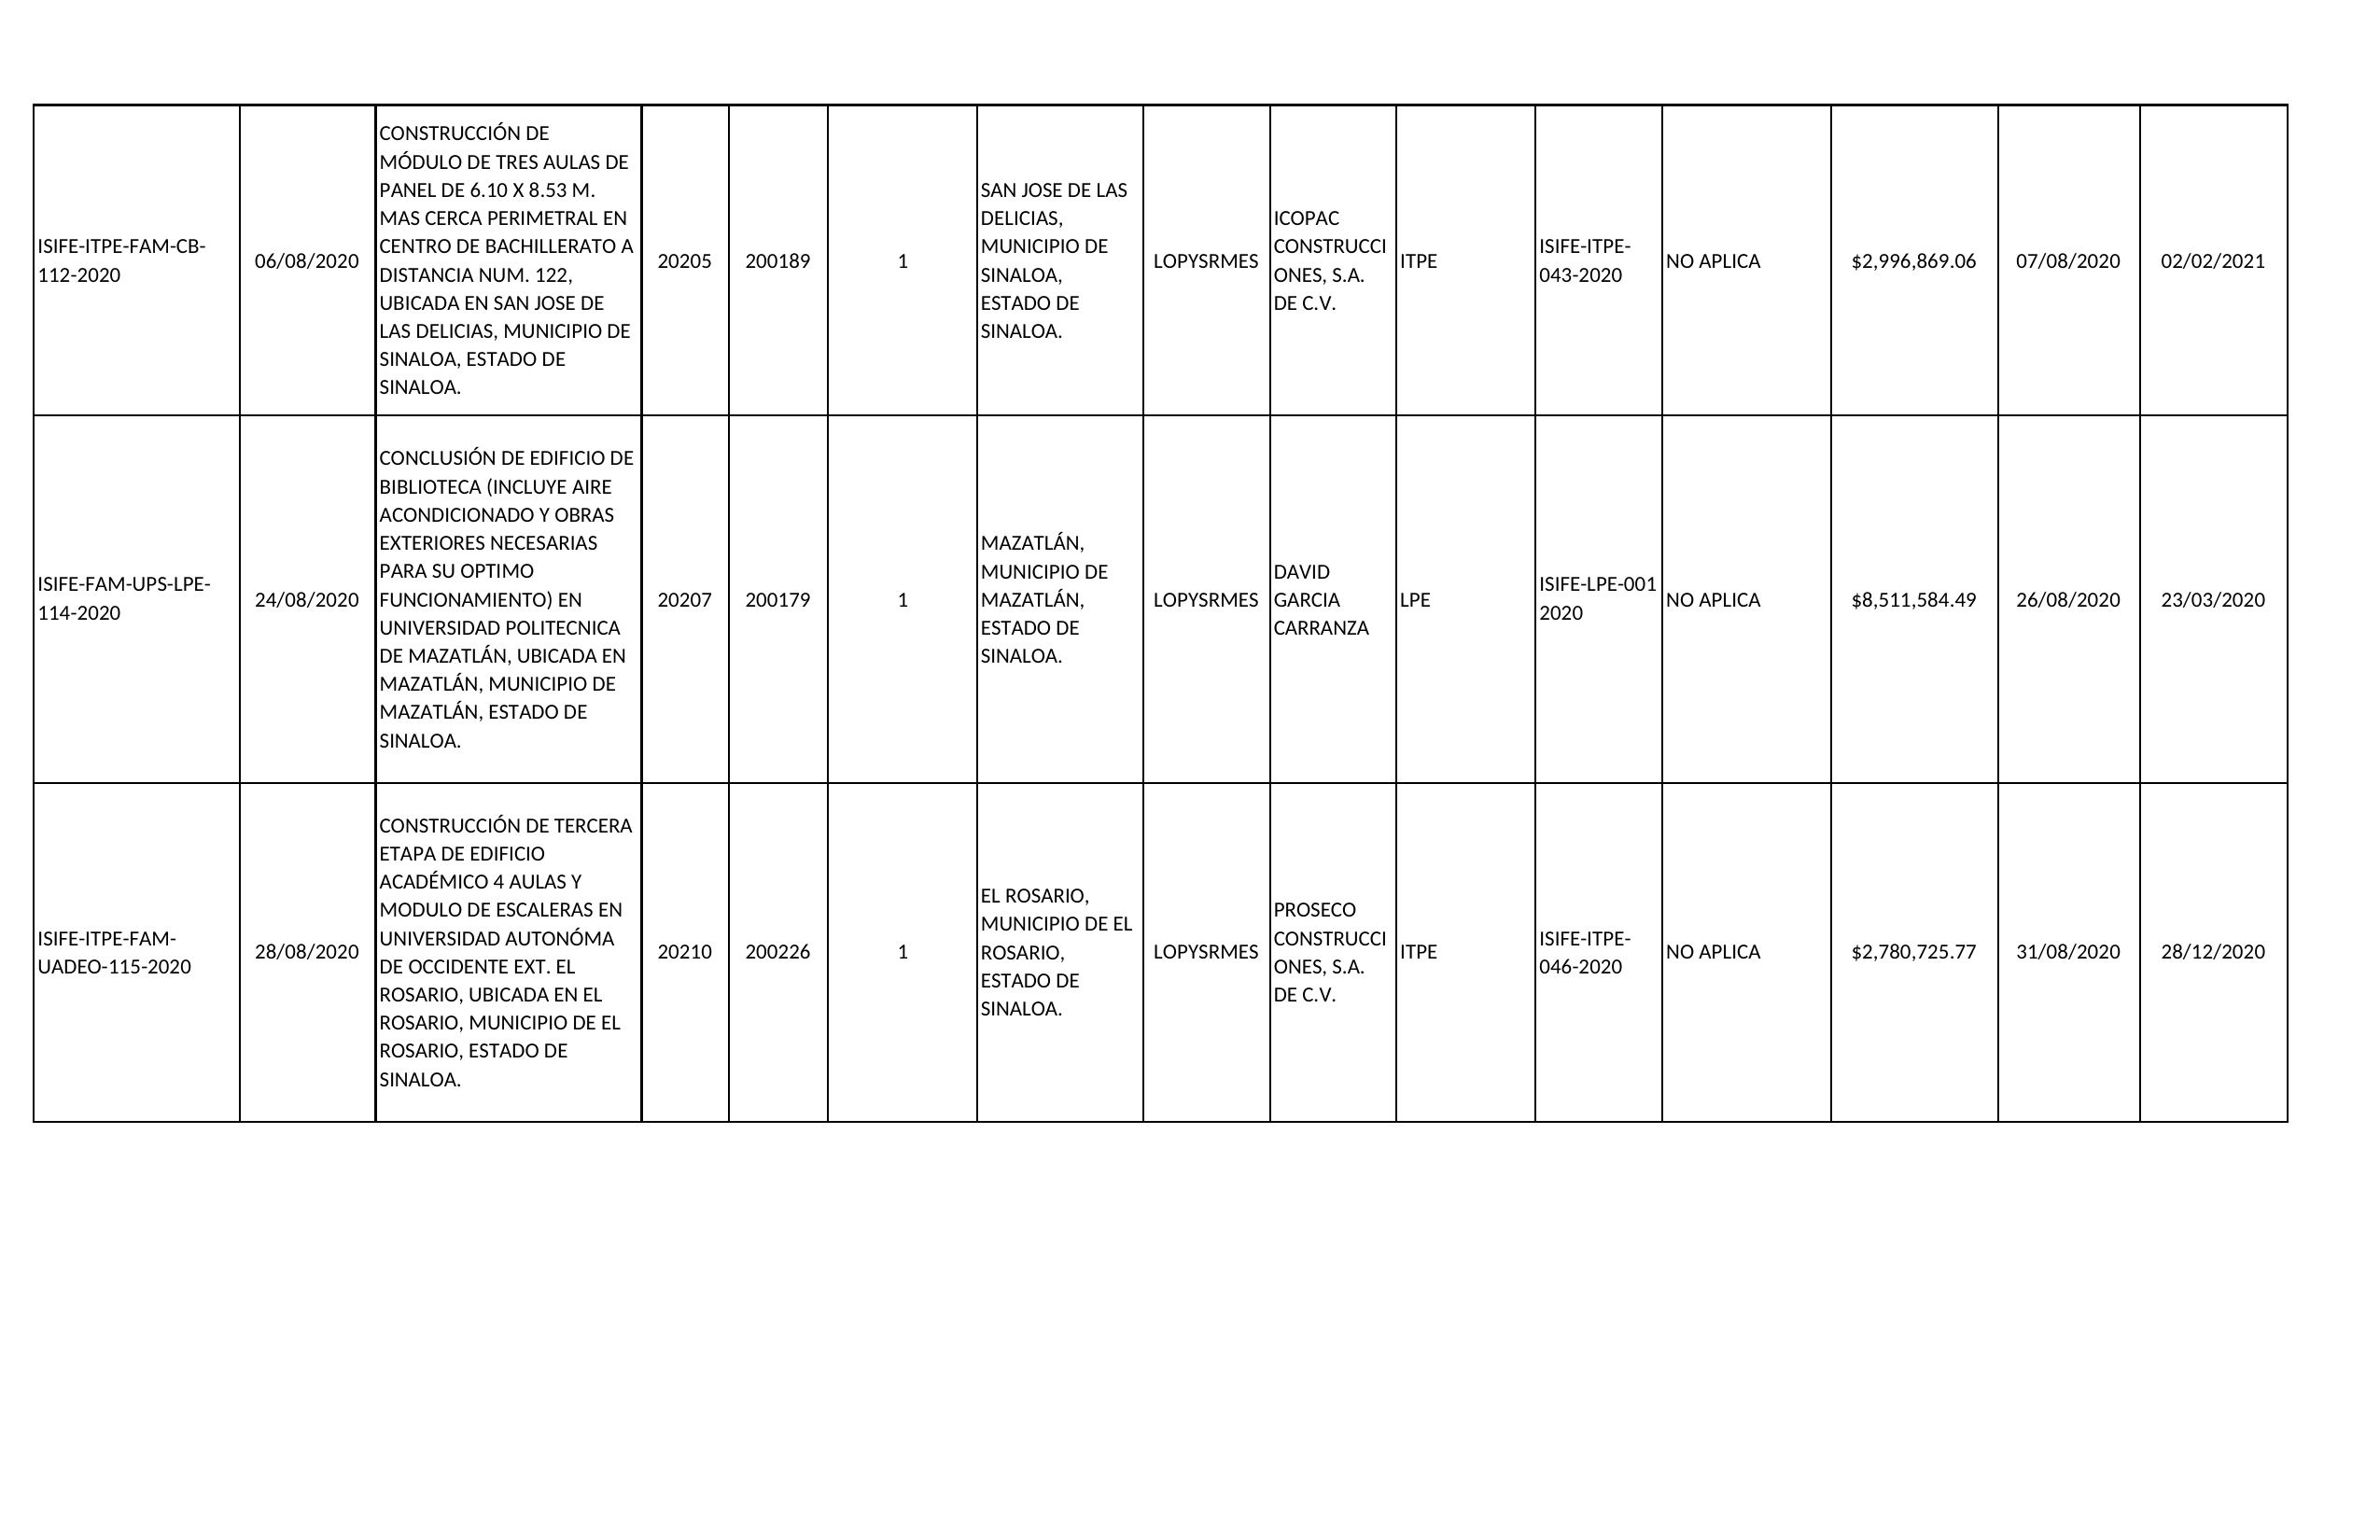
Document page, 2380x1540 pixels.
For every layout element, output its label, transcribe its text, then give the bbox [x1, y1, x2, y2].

table_header ICOPAC CONSTRUCCI ONES, S.A. DE C.V. [1271, 106, 1395, 414]
table_header 20205 [643, 106, 728, 414]
table_cell ITPE [1397, 784, 1534, 1121]
table_cell 1 [829, 784, 976, 1121]
table_header ISIFE-ITPE-FAM-CB- 112-2020 [35, 106, 239, 414]
table_cell 31/08/2020 [1999, 784, 2139, 1121]
table_header 07/08/2020 [1999, 106, 2139, 414]
table_cell $2,780,725.77 [1832, 784, 1997, 1121]
table_cell LOPYSRMES [1144, 416, 1269, 781]
table_cell MAZATLÁN, MUNICIPIO DE MAZATLÁN, ESTADO DE SINALOA. [978, 416, 1142, 781]
table_header $2,996,869.06 [1832, 106, 1997, 414]
table_header ISIFE-ITPE- 043-2020 [1536, 106, 1661, 414]
table_cell 26/08/2020 [1999, 416, 2139, 781]
table_cell ISIFE-ITPE-FAM- UADEO-115-2020 [35, 784, 239, 1121]
table_header 06/08/2020 [241, 106, 374, 414]
table_cell DAVID GARCIA CARRANZA [1271, 416, 1395, 781]
table_cell 200226 [730, 784, 827, 1121]
table_header 1 [829, 106, 976, 414]
table_header ITPE [1397, 106, 1534, 414]
table_cell ISIFE-FAM-UPS-LPE- 114-2020 [35, 416, 239, 781]
table_cell CONSTRUCCIÓN DE TERCERA ETAPA DE EDIFICIO ACADÉMICO 4 AULAS Y MODULO DE ESCALERAS EN UNIVERSIDAD AUTONÓMA DE OCCIDENTE EXT. EL ROSARIO, UBICADA EN EL ROSARIO, MUNICIPIO DE EL ROSARIO, ESTADO DE SINALOA. [377, 784, 640, 1121]
table_cell PROSECO CONSTRUCCI ONES, S.A. DE C.V. [1271, 784, 1395, 1121]
table_cell NO APLICA [1663, 416, 1830, 781]
table_cell 20210 [643, 784, 728, 1121]
table_header LOPYSRMES [1144, 106, 1269, 414]
table_cell NO APLICA [1663, 784, 1830, 1121]
table_header CONSTRUCCIÓN DE MÓDULO DE TRES AULAS DE PANEL DE 6.10 X 8.53 M. MAS CERCA PERIMETRAL EN CENTRO DE BACHILLERATO A DISTANCIA NUM. 122, UBICADA EN SAN JOSE DE LAS DELICIAS, MUNICIPIO DE SINALOA, ESTADO DE SINALOA. [377, 106, 640, 414]
table_cell 1 [829, 416, 976, 781]
table_cell 28/12/2020 [2141, 784, 2287, 1121]
table_cell ISIFE-LPE-001 2020 [1536, 416, 1661, 781]
table_cell 20207 [643, 416, 728, 781]
table_header NO APLICA [1663, 106, 1830, 414]
table_cell ISIFE-ITPE- 046-2020 [1536, 784, 1661, 1121]
table_cell 23/03/2020 [2141, 416, 2287, 781]
table_cell LPE [1397, 416, 1534, 781]
table_cell CONCLUSIÓN DE EDIFICIO DE BIBLIOTECA (INCLUYE AIRE ACONDICIONADO Y OBRAS EXTERIORES NECESARIAS PARA SU OPTIMO FUNCIONAMIENTO) EN UNIVERSIDAD POLITECNICA DE MAZATLÁN, UBICADA EN MAZATLÁN, MUNICIPIO DE MAZATLÁN, ESTADO DE SINALOA. [377, 416, 640, 781]
table_cell 28/08/2020 [241, 784, 374, 1121]
table_cell 24/08/2020 [241, 416, 374, 781]
table_header SAN JOSE DE LAS DELICIAS, MUNICIPIO DE SINALOA, ESTADO DE SINALOA. [978, 106, 1142, 414]
table_header 200189 [730, 106, 827, 414]
table_header 02/02/2021 [2141, 106, 2287, 414]
table_cell $8,511,584.49 [1832, 416, 1997, 781]
table_cell LOPYSRMES [1144, 784, 1269, 1121]
table_cell EL ROSARIO, MUNICIPIO DE EL ROSARIO, ESTADO DE SINALOA. [978, 784, 1142, 1121]
table_cell 200179 [730, 416, 827, 781]
